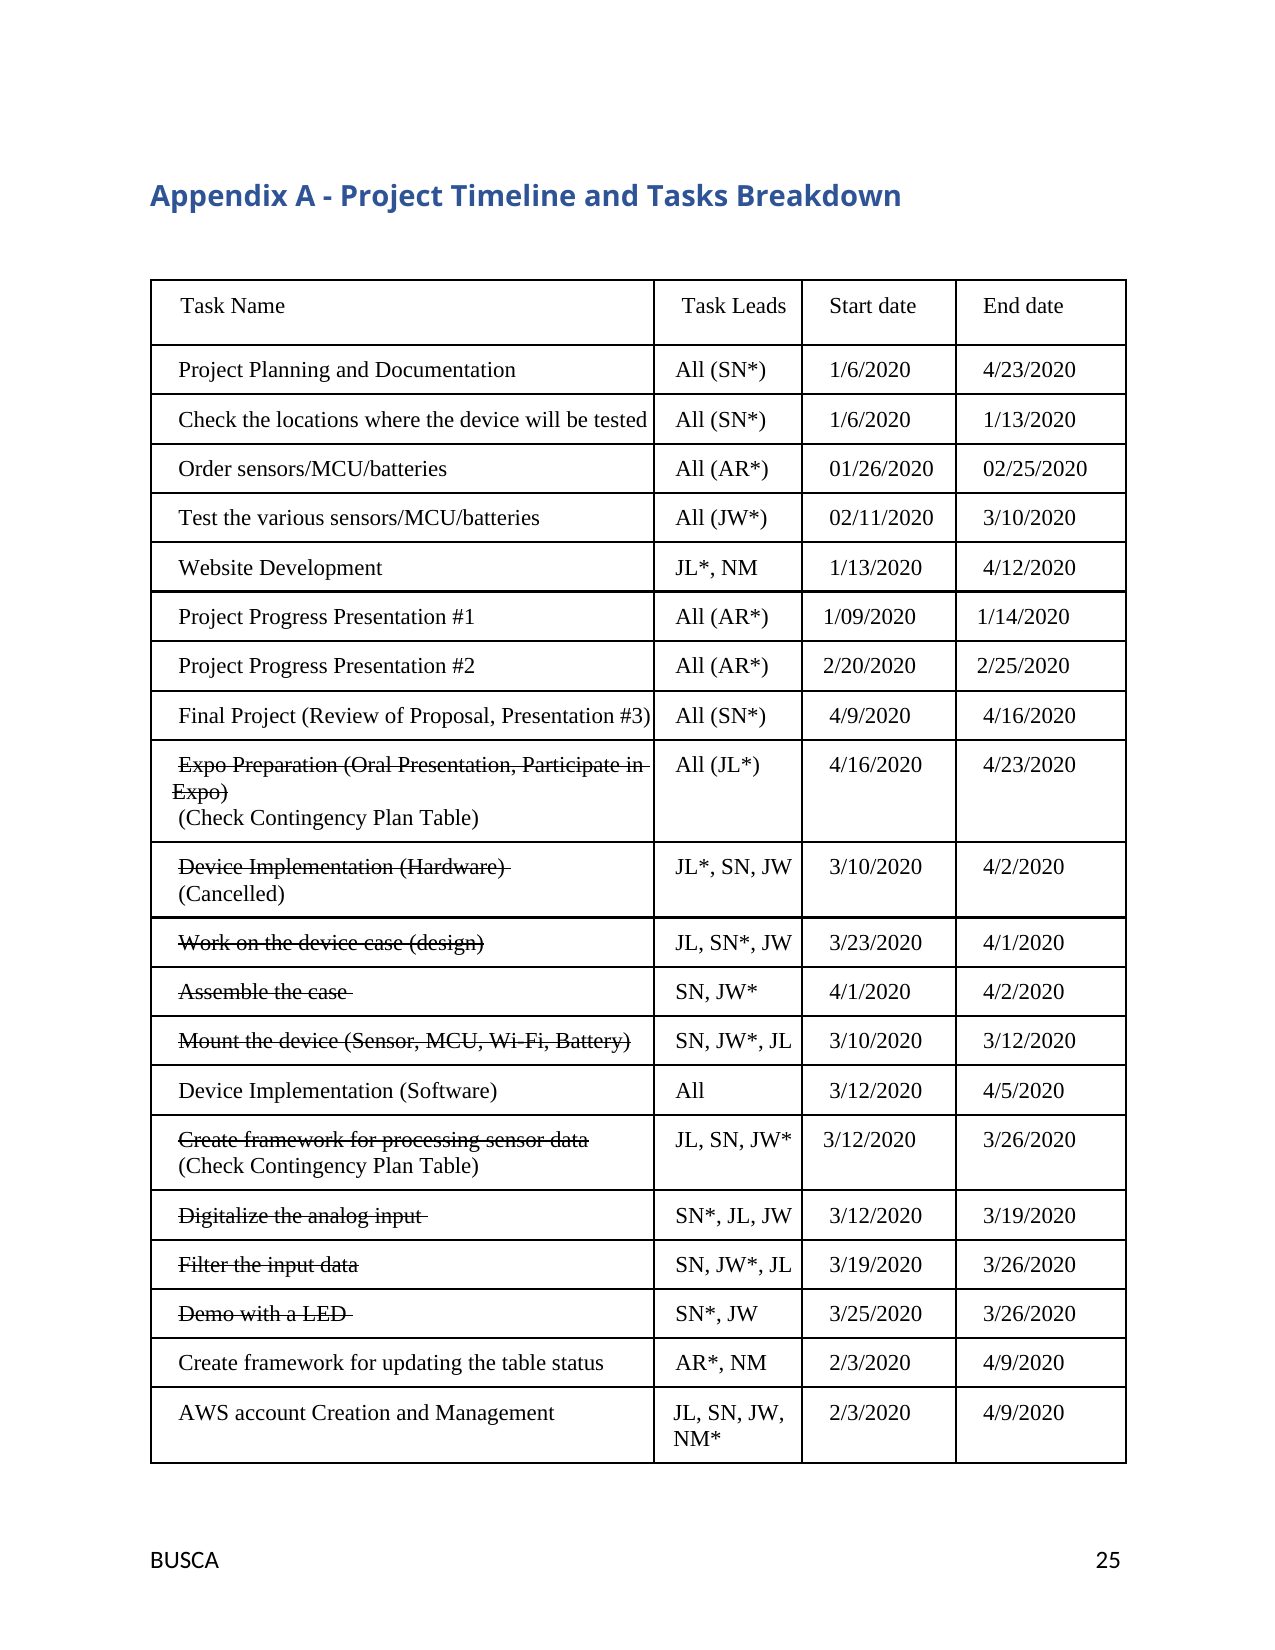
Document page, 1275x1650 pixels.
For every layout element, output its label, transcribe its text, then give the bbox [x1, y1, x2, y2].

table_cell Final Project (Review of Proposal, Presentation #3) [152, 692, 653, 739]
table_cell 4/23/2020 [957, 346, 1125, 393]
table_cell Work on the device case (design) [152, 919, 653, 966]
table_cell All (AR*) [655, 593, 801, 639]
table_cell All (AR*) [655, 445, 801, 492]
table_cell 4/12/2020 [957, 543, 1125, 590]
table_cell JL*, SN, JW [655, 843, 801, 916]
table_cell Check the locations where the device will be tested [152, 395, 653, 442]
table_cell 4/2/2020 [957, 968, 1125, 1015]
table_cell 1/13/2020 [957, 395, 1125, 442]
table_cell 1/09/2020 [803, 593, 955, 639]
table_cell 1/14/2020 [957, 593, 1125, 639]
table_cell 4/23/2020 [957, 741, 1125, 841]
table_cell JL, SN*, JW [655, 919, 801, 966]
table_cell 4/9/2020 [803, 692, 955, 739]
table_header Task Name [152, 281, 653, 344]
table_cell 2/25/2020 [957, 642, 1125, 689]
table_cell All [655, 1066, 801, 1113]
table_cell SN*, JW [655, 1290, 801, 1337]
table_header Start date [803, 281, 955, 344]
table_cell All (SN*) [655, 346, 801, 393]
table_cell 3/23/2020 [803, 919, 955, 966]
table_cell 3/12/2020 [803, 1116, 955, 1189]
table_cell 4/9/2020 [957, 1339, 1125, 1386]
table_cell 3/19/2020 [803, 1241, 955, 1288]
table_cell All (JW*) [655, 494, 801, 541]
table_cell 02/11/2020 [803, 494, 955, 541]
table_cell 4/2/2020 [957, 843, 1125, 916]
table_cell Order sensors/MCU/batteries [152, 445, 653, 492]
table_cell Project Progress Presentation #2 [152, 642, 653, 689]
table_cell 3/26/2020 [957, 1241, 1125, 1288]
table_cell 3/10/2020 [803, 1017, 955, 1064]
table_cell 2/3/2020 [803, 1339, 955, 1386]
table_cell SN, JW* [655, 968, 801, 1015]
table_cell 1/6/2020 [803, 346, 955, 393]
table_cell 1/6/2020 [803, 395, 955, 442]
table_cell Website Development [152, 543, 653, 590]
table_cell JL, SN, JW* [655, 1116, 801, 1189]
table_cell 02/25/2020 [957, 445, 1125, 492]
table_cell SN, JW*, JL [655, 1017, 801, 1064]
table_cell Test the various sensors/MCU/batteries [152, 494, 653, 541]
table_cell All (SN*) [655, 692, 801, 739]
table_cell 1/13/2020 [803, 543, 955, 590]
table_cell Project Progress Presentation #1 [152, 593, 653, 639]
table_cell Assemble the case [152, 968, 653, 1015]
table_cell 3/12/2020 [957, 1017, 1125, 1064]
table_cell 4/1/2020 [803, 968, 955, 1015]
table_cell SN*, JL, JW [655, 1191, 801, 1238]
table_cell 3/26/2020 [957, 1290, 1125, 1337]
subtitle Appendix A - Project Timeline and Tasks Breakdown [150, 175, 1125, 215]
table_cell Create framework for updating the table status [152, 1339, 653, 1386]
table_cell Device Implementation (Software) [152, 1066, 653, 1113]
table_cell 3/12/2020 [803, 1066, 955, 1113]
table_cell 4/1/2020 [957, 919, 1125, 966]
table_cell All (AR*) [655, 642, 801, 689]
table_cell JL, SN, JW, NM* [655, 1388, 801, 1462]
table_cell 4/5/2020 [957, 1066, 1125, 1113]
table_cell 3/26/2020 [957, 1116, 1125, 1189]
table_cell JL*, NM [655, 543, 801, 590]
table_cell 3/10/2020 [803, 843, 955, 916]
table_header Task Leads [655, 281, 801, 344]
table_cell AR*, NM [655, 1339, 801, 1386]
table_cell 3/25/2020 [803, 1290, 955, 1337]
table_cell 4/16/2020 [957, 692, 1125, 739]
table_cell Expo Preparation (Oral Presentation, Participate in Expo) (Check Contingency Plan Table) [152, 741, 653, 841]
table_cell All (SN*) [655, 395, 801, 442]
table_cell 2/3/2020 [803, 1388, 955, 1462]
table_cell Filter the input data [152, 1241, 653, 1288]
table_header End date [957, 281, 1125, 344]
table_cell All (JL*) [655, 741, 801, 841]
table_cell 2/20/2020 [803, 642, 955, 689]
table_cell Device Implementation (Hardware) (Cancelled) [152, 843, 653, 916]
table_cell Demo with a LED [152, 1290, 653, 1337]
table_cell 4/9/2020 [957, 1388, 1125, 1462]
table_cell Mount the device (Sensor, MCU, Wi-Fi, Battery) [152, 1017, 653, 1064]
table_cell SN, JW*, JL [655, 1241, 801, 1288]
table_cell 3/10/2020 [957, 494, 1125, 541]
table_cell Create framework for processing sensor data (Check Contingency Plan Table) [152, 1116, 653, 1189]
table_cell 4/16/2020 [803, 741, 955, 841]
table_cell Project Planning and Documentation [152, 346, 653, 393]
table_cell AWS account Creation and Management [152, 1388, 653, 1462]
table_cell 3/19/2020 [957, 1191, 1125, 1238]
table_cell Digitalize the analog input [152, 1191, 653, 1238]
table_cell 01/26/2020 [803, 445, 955, 492]
table_cell 3/12/2020 [803, 1191, 955, 1238]
